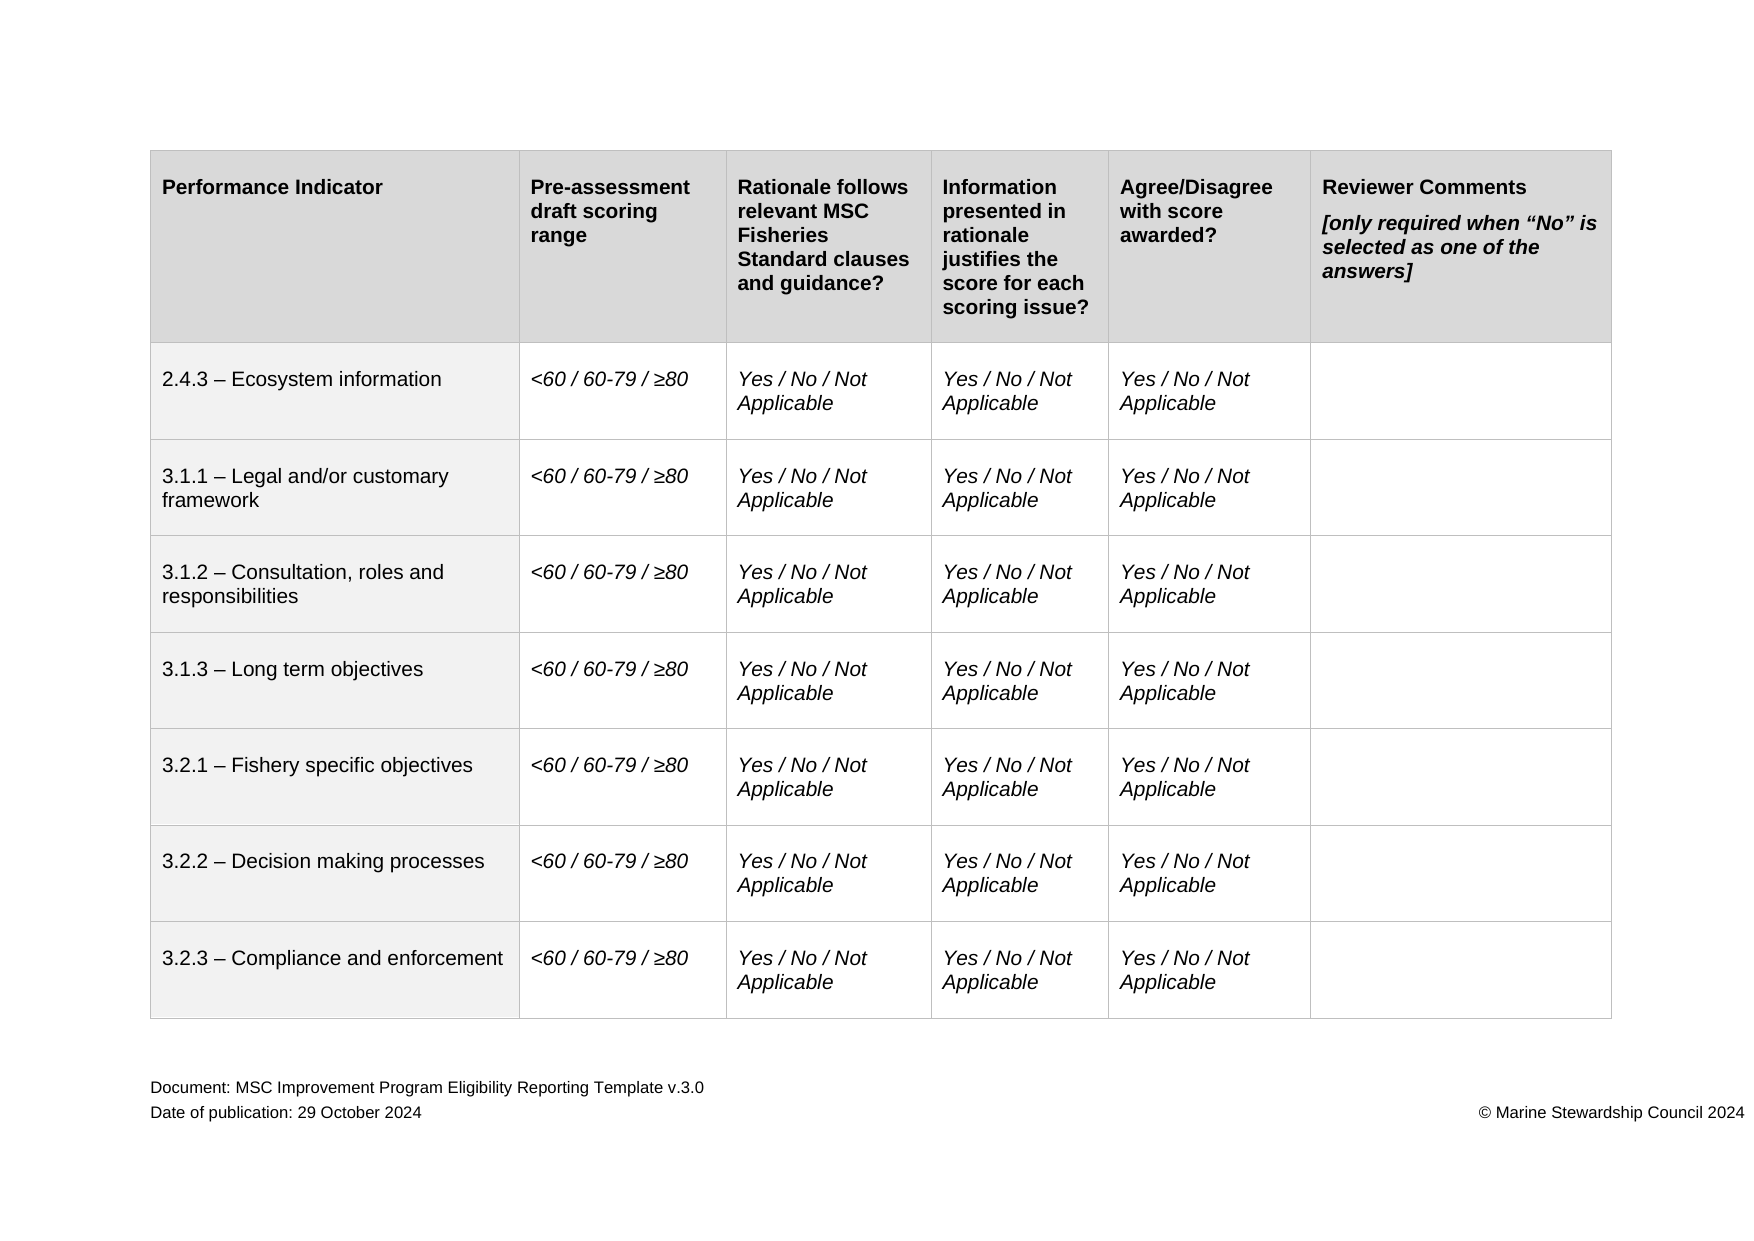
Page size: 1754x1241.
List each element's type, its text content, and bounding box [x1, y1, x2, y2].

table_cell 3.1.3 – Long term objectives [151, 633, 519, 728]
table_cell Yes / No / Not Applicable [1109, 922, 1310, 1017]
table_cell [1311, 633, 1611, 728]
table_cell 3.2.3 – Compliance and enforcement [151, 922, 519, 1017]
table_cell [1311, 729, 1611, 824]
table_cell Yes / No / Not Applicable [1109, 343, 1310, 439]
table_cell <60 / 60-79 / ≥80 [520, 922, 726, 1017]
table_cell [1311, 826, 1611, 921]
table_cell Yes / No / Not Applicable [727, 729, 931, 824]
table_cell <60 / 60-79 / ≥80 [520, 826, 726, 921]
table_header Rationale follows relevant MSC Fisheries Standard clauses and guidance? [727, 151, 931, 342]
table_cell [1311, 343, 1611, 439]
table_cell <60 / 60-79 / ≥80 [520, 440, 726, 535]
table_cell Yes / No / Not Applicable [932, 536, 1108, 632]
table_cell 3.2.1 – Fishery specific objectives [151, 729, 519, 824]
table_header Agree/Disagree with score awarded? [1109, 151, 1310, 342]
table_header Information presented in rationale justifies the score for each scoring issue? [932, 151, 1108, 342]
table_cell <60 / 60-79 / ≥80 [520, 633, 726, 728]
table_cell Yes / No / Not Applicable [1109, 826, 1310, 921]
table_cell Yes / No / Not Applicable [1109, 536, 1310, 632]
table_cell <60 / 60-79 / ≥80 [520, 729, 726, 824]
table_cell Yes / No / Not Applicable [1109, 440, 1310, 535]
table_cell 3.1.2 – Consultation, roles and responsibilities [151, 536, 519, 632]
table_cell Yes / No / Not Applicable [1109, 633, 1310, 728]
table_cell 3.1.1 – Legal and/or customary framework [151, 440, 519, 535]
table_header Reviewer Comments [only required when “No” is selected as one of the answers] [1311, 151, 1611, 342]
table_cell Yes / No / Not Applicable [932, 826, 1108, 921]
table_cell Yes / No / Not Applicable [727, 826, 931, 921]
table_header Pre-assessment draft scoring range [520, 151, 726, 342]
table_cell [1311, 440, 1611, 535]
table_cell [1311, 536, 1611, 632]
table_cell Yes / No / Not Applicable [1109, 729, 1310, 824]
table_cell <60 / 60-79 / ≥80 [520, 536, 726, 632]
table_cell Yes / No / Not Applicable [932, 922, 1108, 1017]
table_cell Yes / No / Not Applicable [727, 440, 931, 535]
table_cell Yes / No / Not Applicable [932, 729, 1108, 824]
table_cell <60 / 60-79 / ≥80 [520, 343, 726, 439]
table_cell Yes / No / Not Applicable [727, 536, 931, 632]
table_cell Yes / No / Not Applicable [727, 922, 931, 1017]
table_cell Yes / No / Not Applicable [932, 343, 1108, 439]
table_cell [1311, 922, 1611, 1017]
table_cell Yes / No / Not Applicable [932, 633, 1108, 728]
table_cell 2.4.3 – Ecosystem information [151, 343, 519, 439]
table_cell Yes / No / Not Applicable [932, 440, 1108, 535]
table_cell 3.2.2 – Decision making processes [151, 826, 519, 921]
table_cell Yes / No / Not Applicable [727, 343, 931, 439]
table_cell Yes / No / Not Applicable [727, 633, 931, 728]
table_header Performance Indicator [151, 151, 519, 342]
